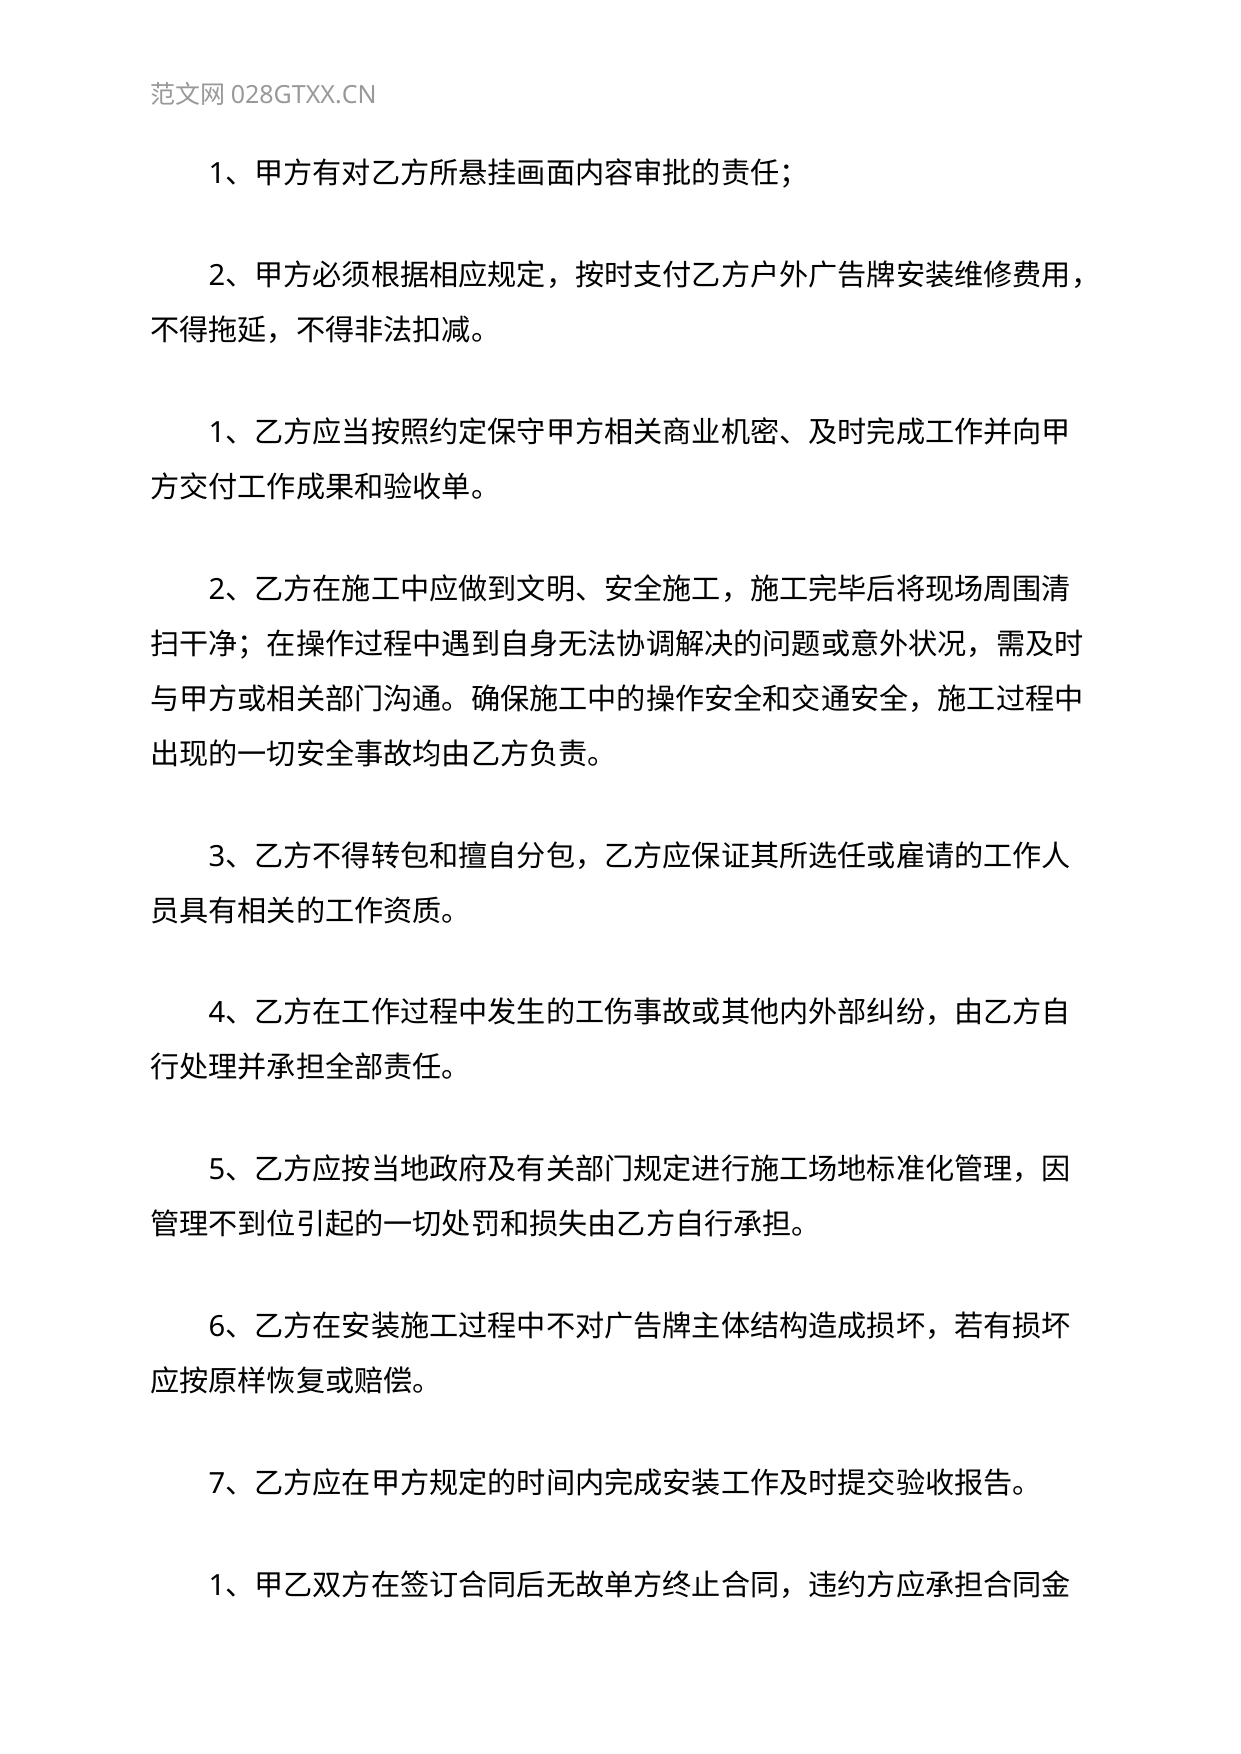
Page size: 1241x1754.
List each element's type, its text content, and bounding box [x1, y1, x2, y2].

text 6、乙方在安装施工过程中不对广告牌主体结构造成损坏，若有损坏应按原样恢复或赔偿。 [150, 1302, 1090, 1400]
text 1、乙方应当按照约定保守甲方相关商业机密、及时完成工作并向甲方交付工作成果和验收单。 [150, 409, 1090, 506]
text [150, 1561, 1090, 1603]
text 4、乙方在工作过程中发生的工伤事故或其他内外部纠纷，由乙方自行处理并承担全部责任。 [150, 989, 1090, 1086]
text 1、甲方有对乙方所悬挂画面内容审批的责任； [150, 150, 1090, 192]
text 2、乙方在施工中应做到文明、安全施工，施工完毕后将现场周围清扫干净；在操作过程中遇到自身无法协调解决的问题或意外状况，需及时与甲方或相关部门沟通。确保施工中的操作安全和交通安全，施工过程中出现的一切安全事故均由乙方负责。 [150, 566, 1090, 773]
text 2、甲方必须根据相应规定，按时支付乙方户外广告牌安装维修费用，不得拖延，不得非法扣减。 [150, 252, 1090, 349]
text 3、乙方不得转包和擅自分包，乙方应保证其所选任或雇请的工作人员具有相关的工作资质。 [150, 832, 1090, 929]
text 7、乙方应在甲方规定的时间内完成安装工作及时提交验收报告。 [150, 1459, 1090, 1502]
text 5、乙方应按当地政府及有关部门规定进行施工场地标准化管理，因管理不到位引起的一切处罚和损失由乙方自行承担。 [150, 1146, 1090, 1243]
